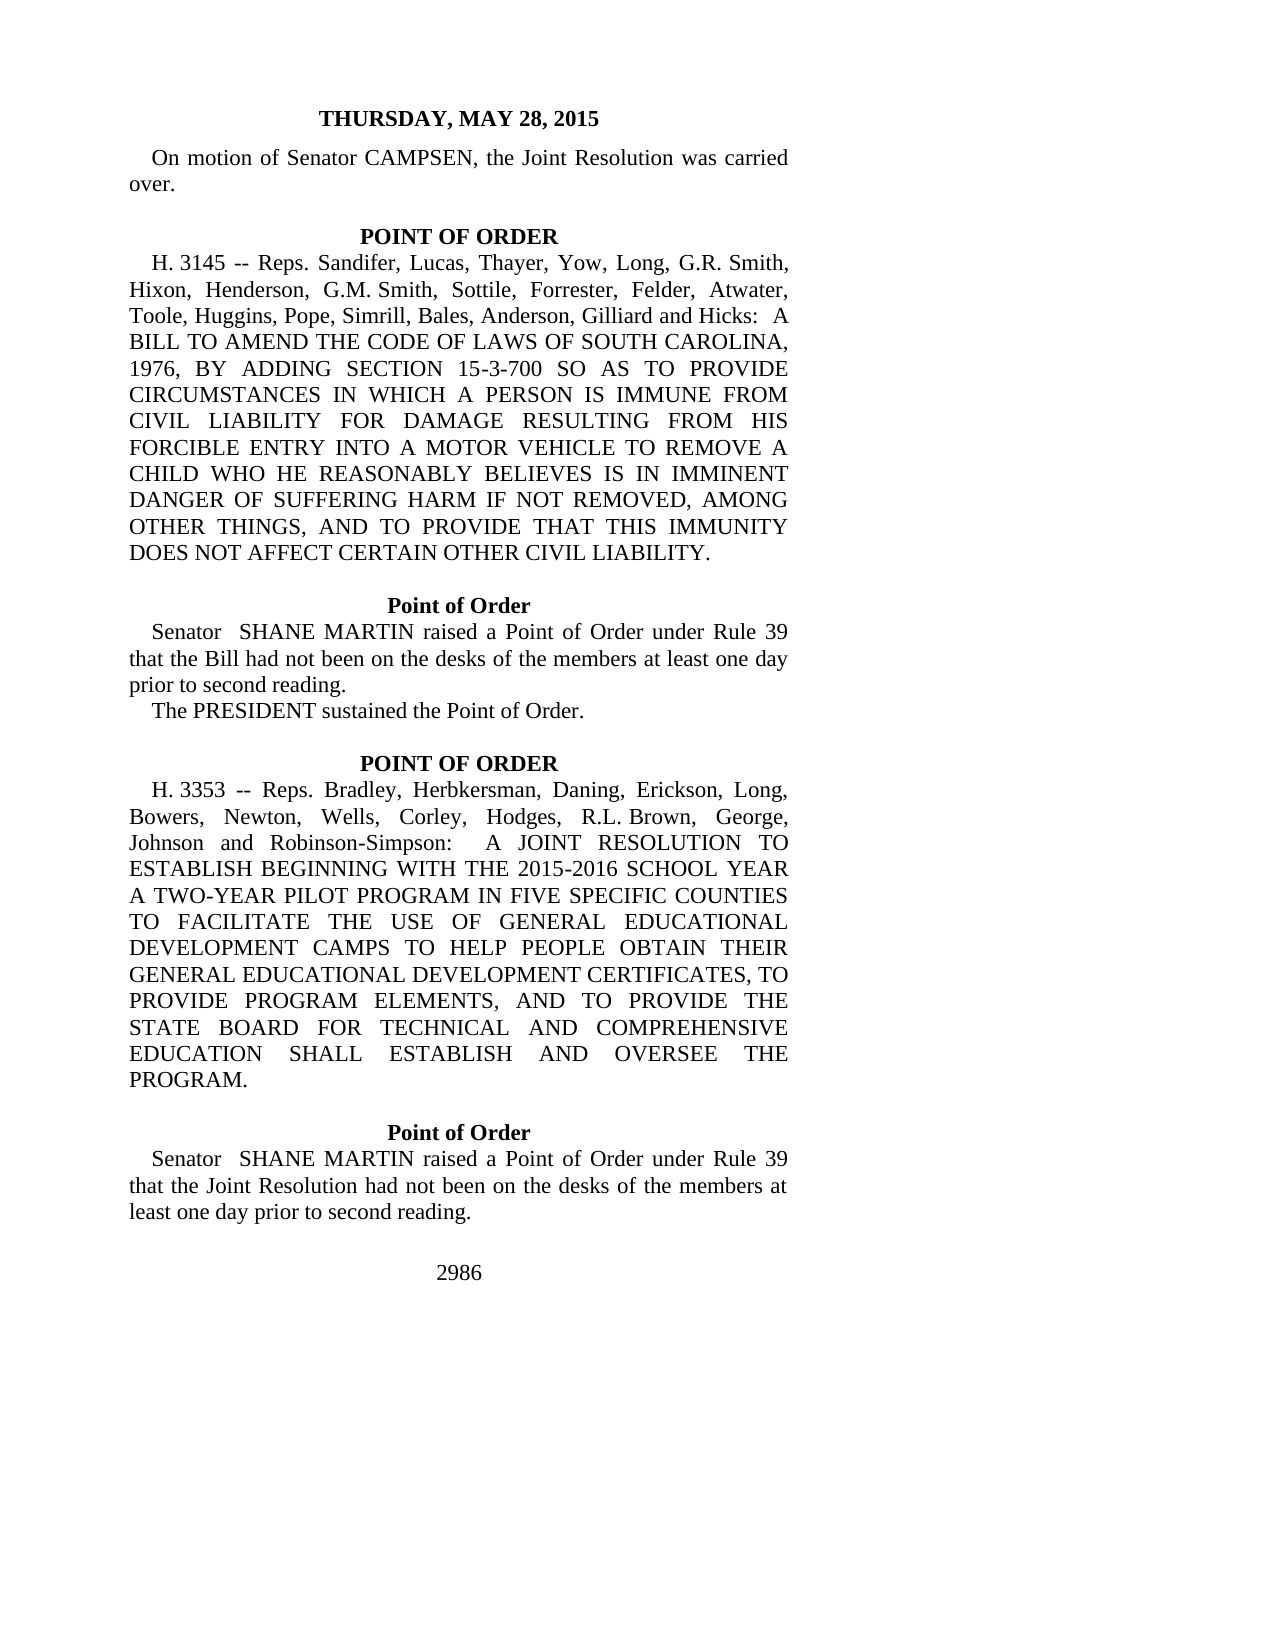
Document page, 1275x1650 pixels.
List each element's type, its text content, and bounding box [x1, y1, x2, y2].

text H. 3353 -- Reps. Bradley, Herbkersman, Daning, Erickson, Long, Bowers, Newton, Wells, Corley, Hodges, R.L. Brown, George, Johnson and Robinson-Simpson: A JOINT RESOLUTION TO ESTABLISH BEGINNING WITH THE 2015-2016 SCHOOL YEAR A TWO-YEAR PILOT PROGRAM IN FIVE SPECIFIC COUNTIES TO FACILITATE THE USE OF GENERAL EDUCATIONAL DEVELOPMENT CAMPS TO HELP PEOPLE OBTAIN THEIR GENERAL EDUCATIONAL DEVELOPMENT CERTIFICATES, TO PROVIDE PROGRAM ELEMENTS, AND TO PROVIDE THE STATE BOARD FOR TECHNICAL AND COMPREHENSIVE EDUCATION SHALL ESTABLISH AND OVERSEE THE PROGRAM. [129, 776, 789, 1093]
text POINT OF ORDER [129, 223, 789, 249]
text On motion of Senator CAMPSEN, the Joint Resolution was carried over. [129, 144, 789, 197]
text Senator SHANE MARTIN raised a Point of Order under Rule 39 that the Bill had not been on the desks of the members at least one day prior to second reading. [129, 618, 789, 697]
text Point of Order [129, 592, 789, 618]
text POINT OF ORDER [129, 750, 789, 776]
text Senator SHANE MARTIN raised a Point of Order under Rule 39 that the Joint Resolution had not been on the desks of the members at least one day prior to second reading. [129, 1145, 789, 1224]
text H. 3145 -- Reps. Sandifer, Lucas, Thayer, Yow, Long, G.R. Smith, Hixon, Henderson, G.M. Smith, Sottile, Forrester, Felder, Atwater, Toole, Huggins, Pope, Simrill, Bales, Anderson, Gilliard and Hicks: A BILL TO AMEND THE CODE OF LAWS OF SOUTH CAROLINA, 1976, BY ADDING SECTION 15-3-700 SO AS TO PROVIDE CIRCUMSTANCES IN WHICH A PERSON IS IMMUNE FROM CIVIL LIABILITY FOR DAMAGE RESULTING FROM HIS FORCIBLE ENTRY INTO A MOTOR VEHICLE TO REMOVE A CHILD WHO HE REASONABLY BELIEVES IS IN IMMINENT DANGER OF SUFFERING HARM IF NOT REMOVED, AMONG OTHER THINGS, AND TO PROVIDE THAT THIS IMMUNITY DOES NOT AFFECT CERTAIN OTHER CIVIL LIABILITY. [129, 249, 789, 566]
text Point of Order [129, 1119, 789, 1145]
text The PRESIDENT sustained the Point of Order. [129, 697, 789, 724]
